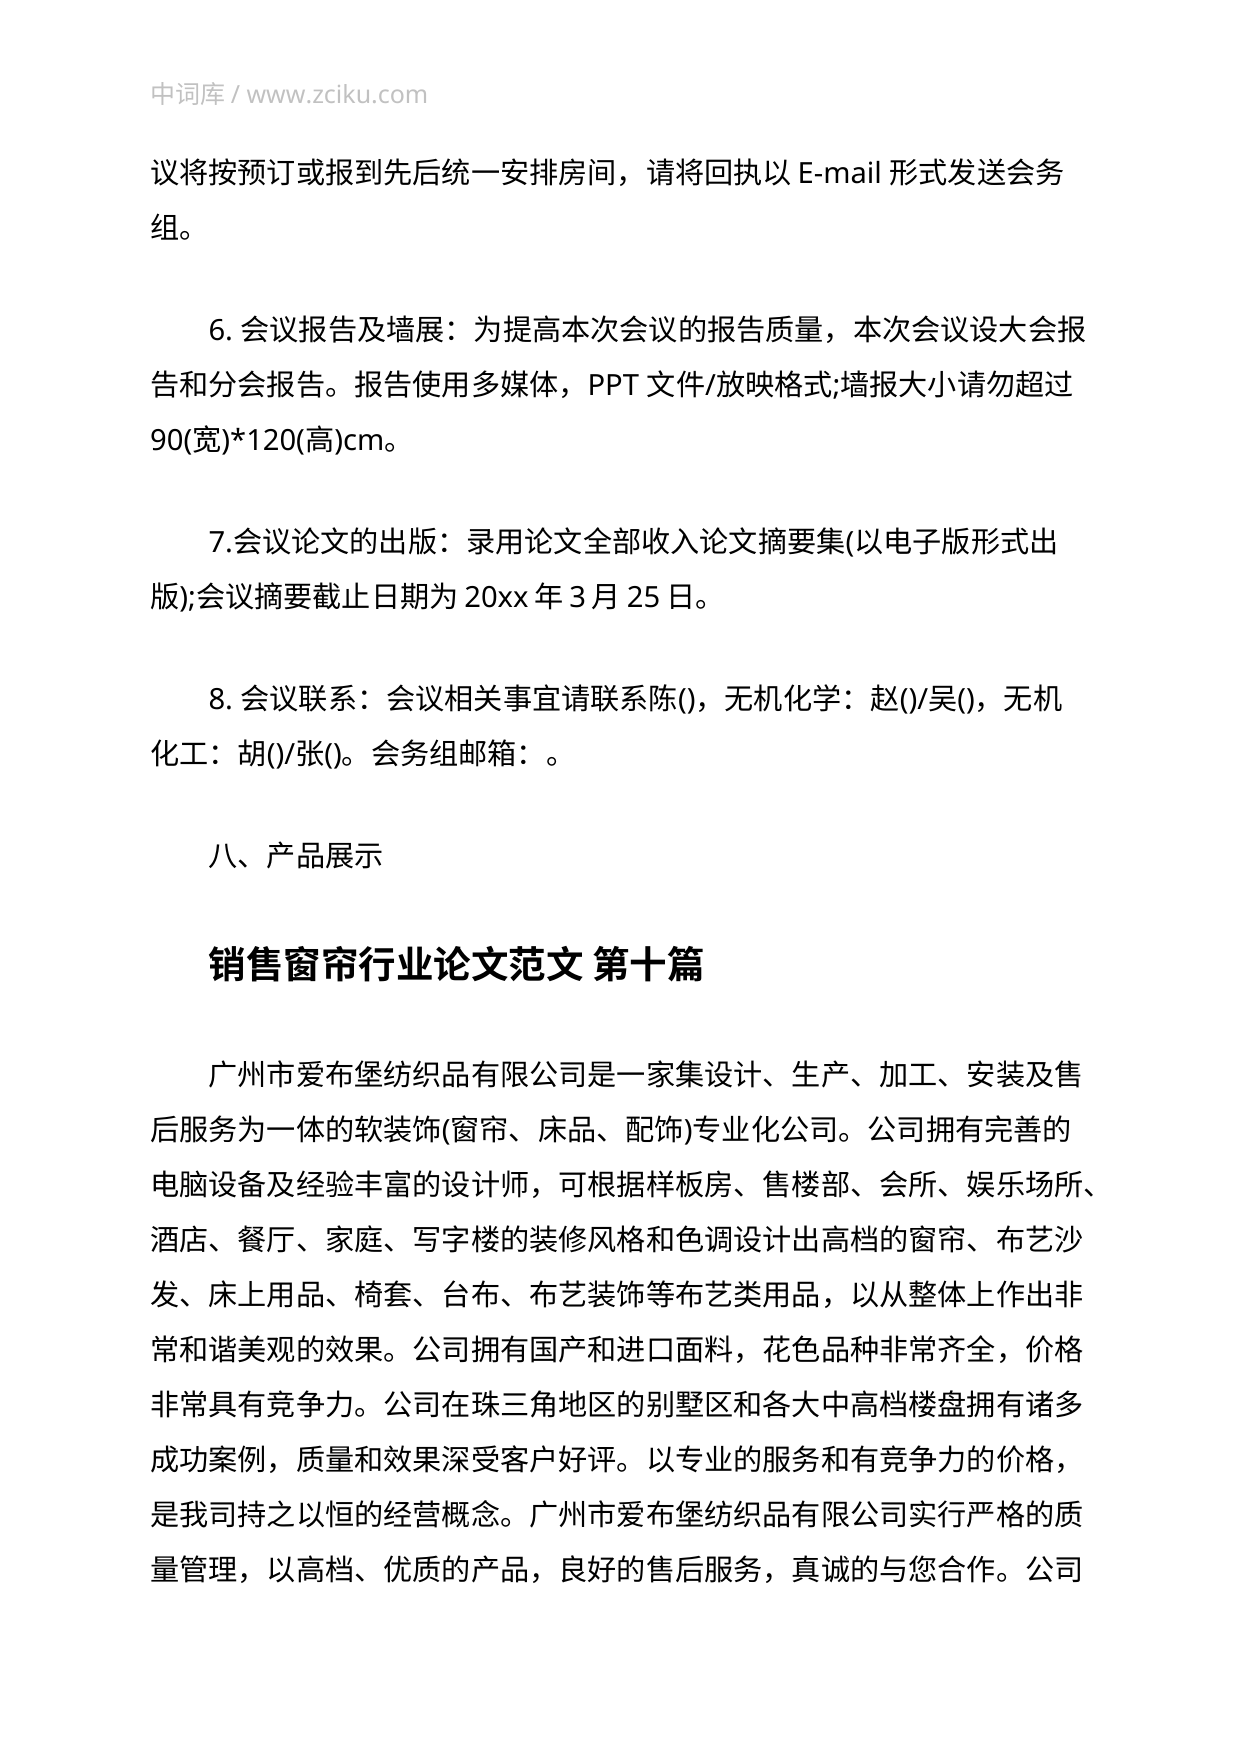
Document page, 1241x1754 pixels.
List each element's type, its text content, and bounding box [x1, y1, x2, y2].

text 八、产品展示 [150, 833, 1090, 875]
text 8. 会议联系：会议相关事宜请联系陈()，无机化学：赵()/吴()，无机化工：胡()/张()。会务组邮箱：。 [150, 676, 1090, 773]
text 7.会议论文的出版：录用论文全部收入论文摘要集(以电子版形式出版);会议摘要截止日期为20xx年3月25日。 [150, 519, 1090, 616]
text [150, 1052, 1090, 1588]
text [150, 150, 1090, 247]
text 6. 会议报告及墙展：为提高本次会议的报告质量，本次会议设大会报告和分会报告。报告使用多媒体，PPT 文件/放映格式;墙报大小请勿超过90(宽)*120(高)cm。 [150, 307, 1090, 459]
text 销售窗帘行业论文范文 第十篇 [150, 934, 1090, 989]
